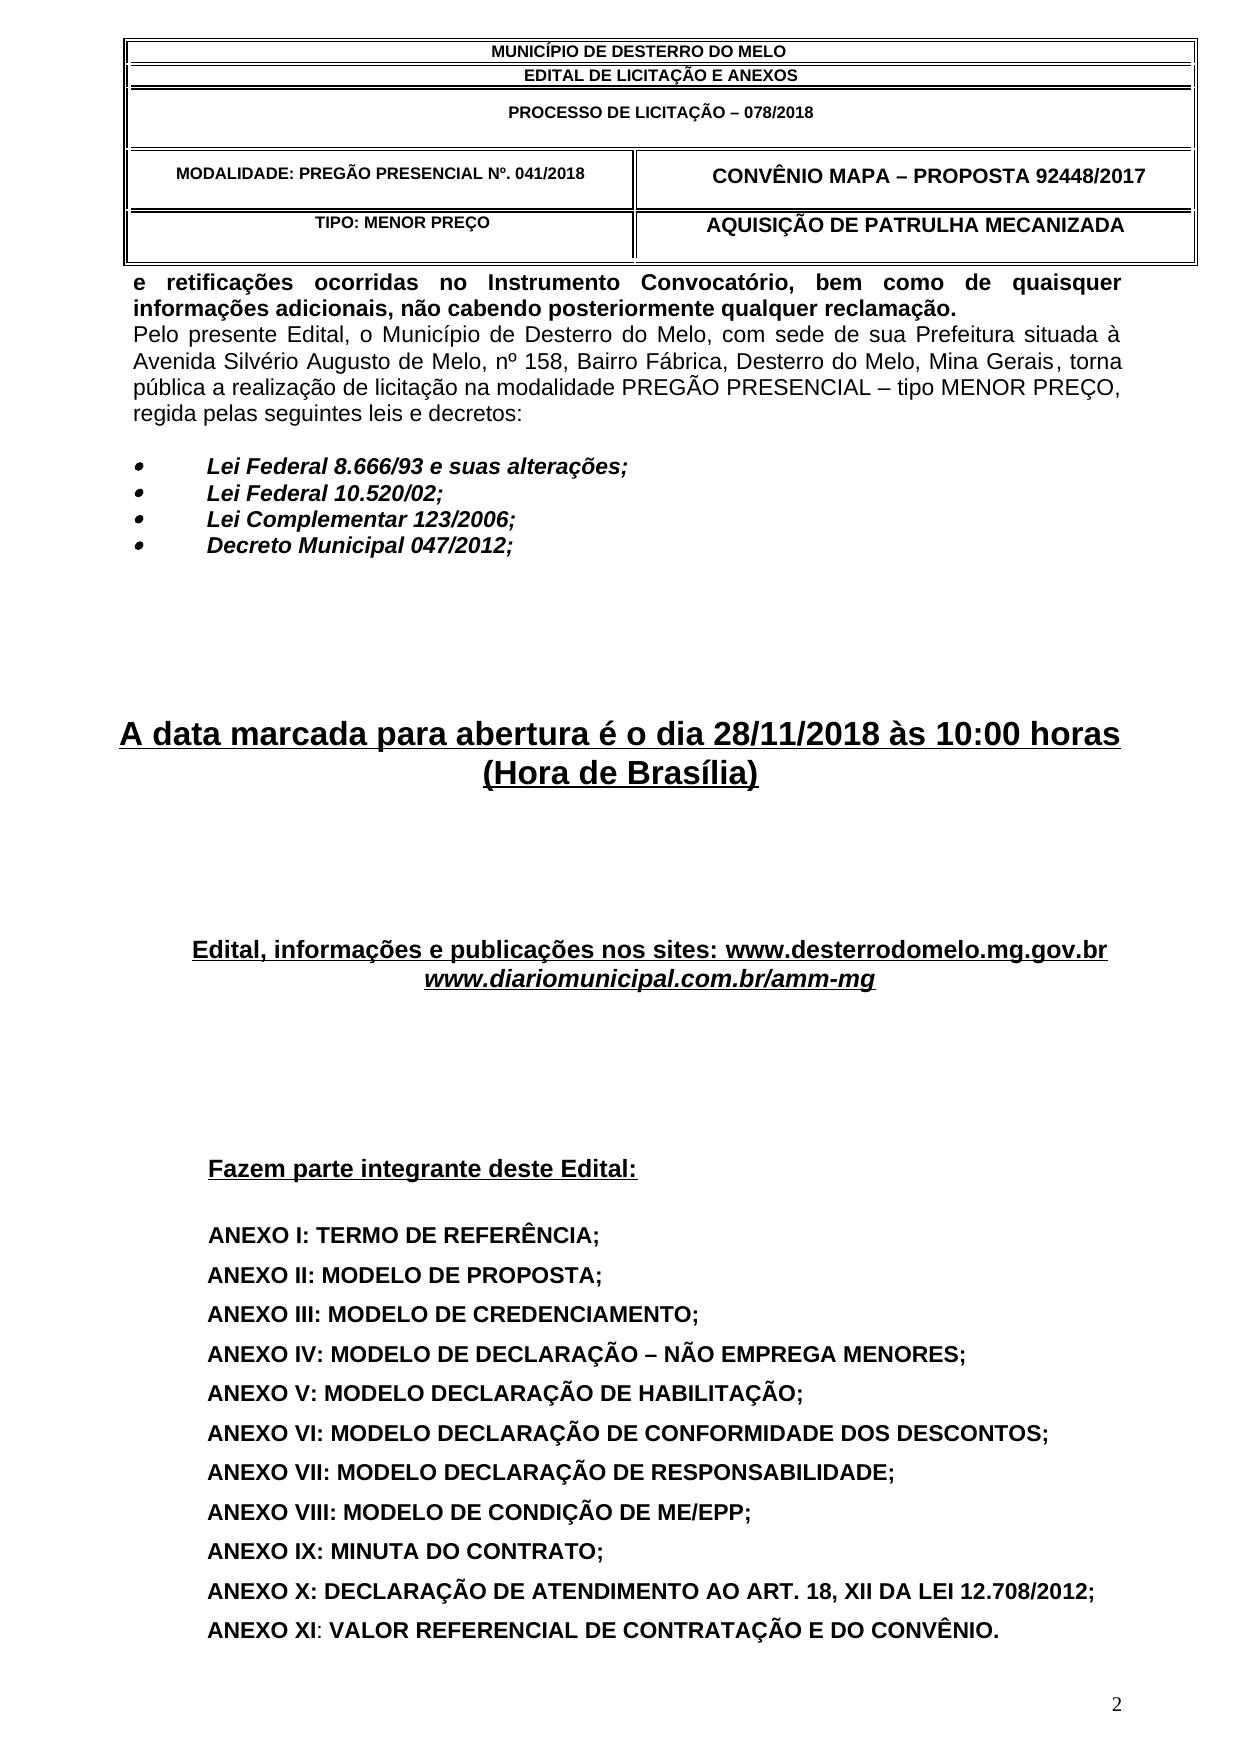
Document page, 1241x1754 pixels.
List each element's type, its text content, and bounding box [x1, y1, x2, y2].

list Lei Federal 10.520/02; [133, 479, 1122, 506]
list ANEXO VII: MODELO DECLARAÇÃO DE RESPONSABILIDADE; [207, 1459, 1122, 1486]
list Fazem parte integrante deste Edital: [208, 1154, 1122, 1183]
list Lei Complementar 123/2006; [133, 506, 1122, 532]
list ANEXO V: MODELO DECLARAÇÃO DE HABILITAÇÃO; [207, 1380, 1122, 1407]
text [133, 269, 1122, 321]
list ANEXO VI: MODELO DECLARAÇÃO DE CONFORMIDADE DOS DESCONTOS; [207, 1420, 1122, 1446]
list ANEXO III: MODELO DE CREDENCIAMENTO; [207, 1301, 1122, 1328]
list Lei Federal 8.666/93 e suas alterações; [133, 453, 1122, 479]
list Edital, informações e publicações nos sites: www.desterrodomelo.mg.gov.br [177, 935, 1122, 964]
list ANEXO VIII: MODELO DE CONDIÇÃO DE ME/EPP; [207, 1499, 1122, 1525]
list A data marcada para abertura é o dia 28/11/2018 às 10:00 horas (Hora de Brasília) [118, 714, 1122, 791]
list ANEXO XI: VALOR REFERENCIAL DE CONTRATAÇÃO E DO CONVÊNIO. [207, 1617, 1122, 1644]
list ANEXO IV: MODELO DE DECLARAÇÃO – NÃO EMPREGA MENORES; [207, 1341, 1122, 1367]
text Pelo presente Edital, o Município de Desterro do Melo, com sede de sua Prefeitura situada à Avenida Silvério Augusto de Melo, nº 158, Bairro Fábrica, Desterro do Melo, Mina Gerais, torna pública a realização de licitação na modalidade PREGÃO PRESENCIAL – tipo MENOR PREÇO, regida pelas seguintes leis e decretos: [133, 321, 1122, 427]
list ANEXO I: TERMO DE REFERÊNCIA; [208, 1222, 1122, 1249]
list ANEXO X: DECLARAÇÃO DE ATENDIMENTO AO ART. 18, XII DA LEI 12.708/2012; [207, 1578, 1122, 1604]
list ANEXO IX: MINUTA DO CONTRATO; [207, 1538, 1122, 1565]
list www.diariomunicipal.com.br/amm-mg [177, 964, 1122, 993]
list ANEXO II: MODELO DE PROPOSTA; [207, 1262, 1122, 1288]
list Decreto Municipal 047/2012; [133, 532, 1122, 558]
